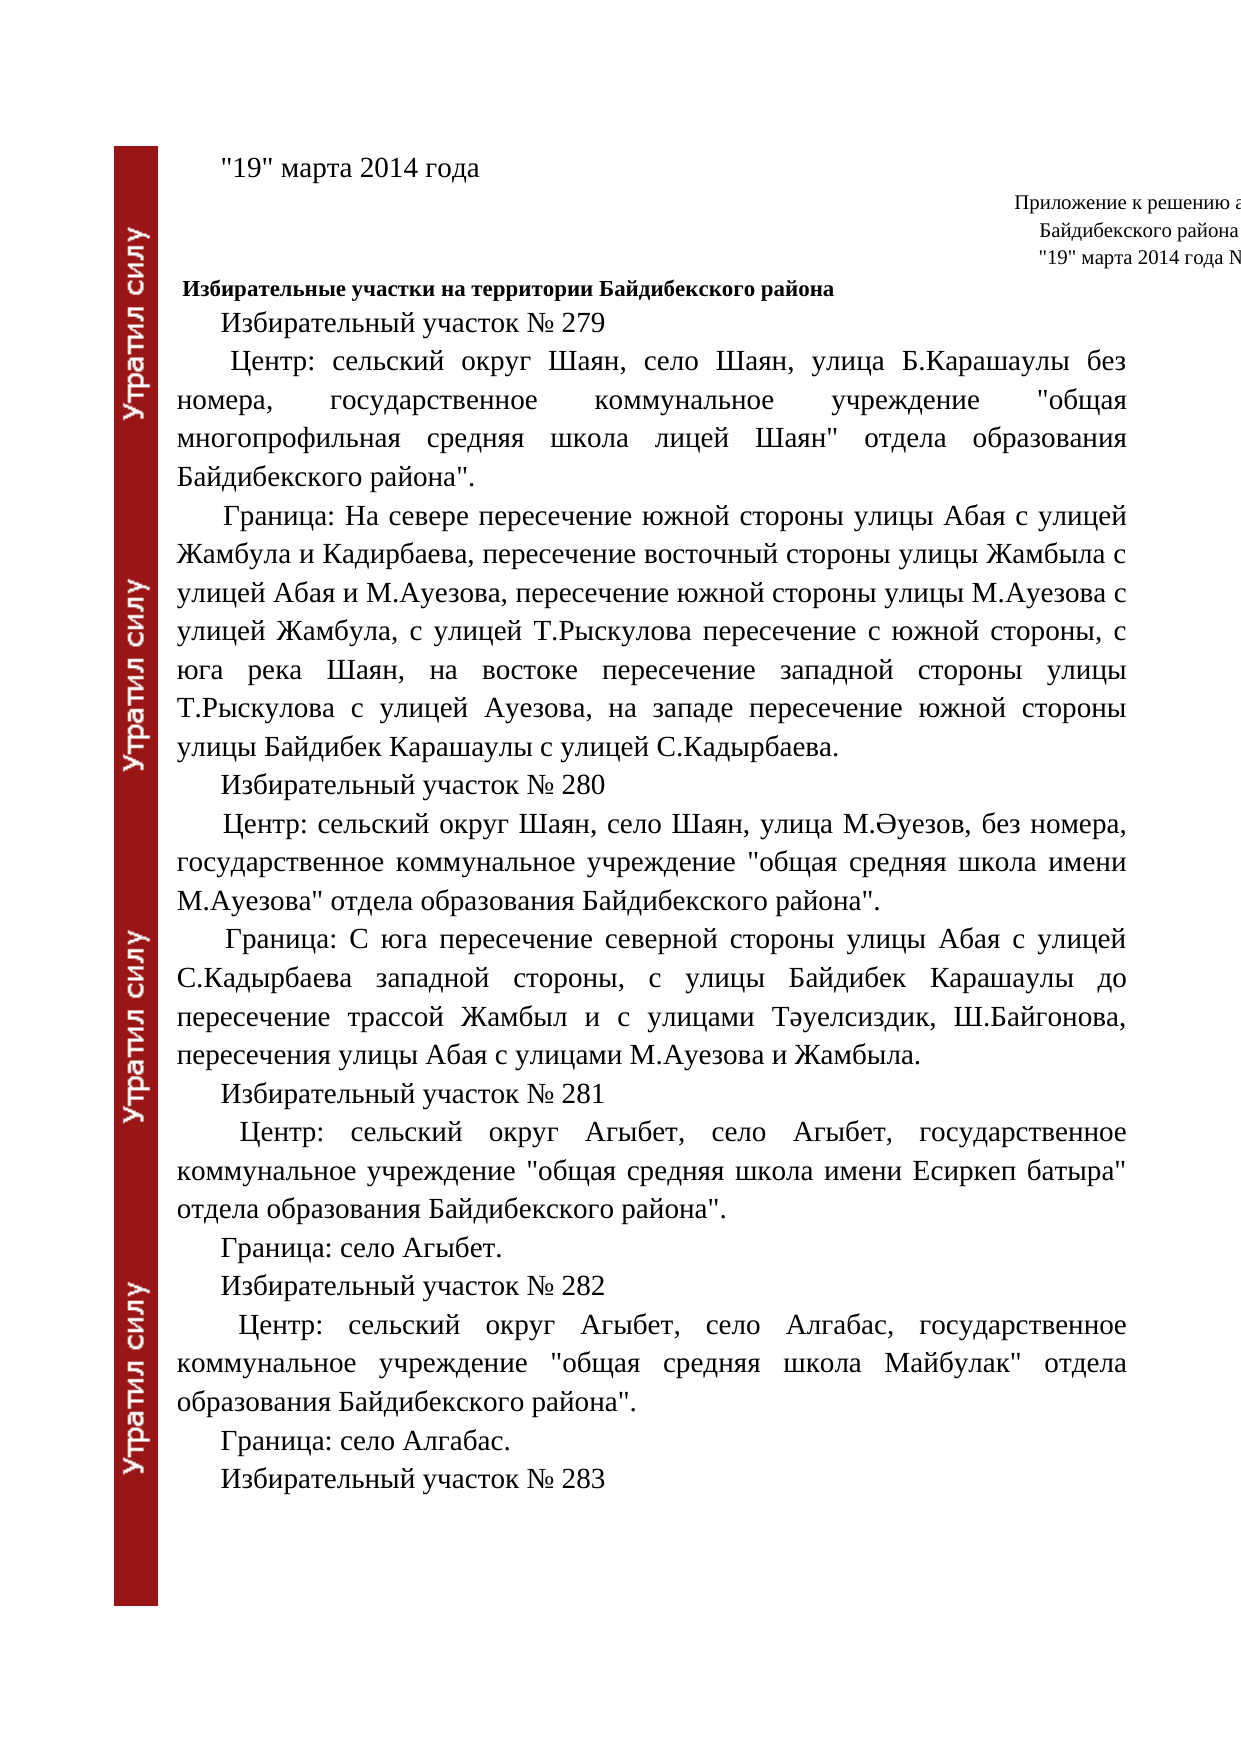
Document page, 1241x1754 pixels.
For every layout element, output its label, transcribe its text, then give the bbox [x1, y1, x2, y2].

text Избирательный участок № 280 [112, 767, 1128, 801]
picture [114, 1456, 158, 1461]
picture [114, 1263, 158, 1268]
picture [114, 301, 158, 305]
picture [114, 493, 158, 498]
picture [114, 1109, 158, 1114]
picture [114, 1495, 158, 1606]
text Избирательный участок № 281 [112, 1076, 1128, 1109]
picture [114, 1418, 158, 1423]
text Граница: На севере пересечение южной стороны улицы Абая с улицей Жамбула и Кадирбаева, пересечение восточный стороны улицы Жамбыла с улицей Абая и М.Ауезова, пересечение южной стороны улицы М.Ауезова с улицей Жамбула, с улицей Т.Рыскулова пересечение с южной стороны, с юга река Шаян, на востоке пересечение западной стороны улицы Т.Рыскулова с улицей Ауезова, на западе пересечение южной стороны улицы Байдибек Карашаулы с улицей С.Кадырбаева. [112, 498, 1128, 762]
text Центр: сельский округ Шаян, село Шаян, улица Б.Карашаулы без номера, государственное коммунальное учреждение "общая многопрофильная средняя школа лицей Шаян" отдела образования Байдибекского района". [112, 343, 1128, 493]
text Избирательный участок № 279 [112, 305, 1128, 338]
picture [114, 1225, 158, 1230]
picture [114, 146, 158, 150]
picture [114, 917, 158, 922]
text Граница: село Алгабас. [112, 1423, 1128, 1456]
text Избирательный участок № 282 [112, 1268, 1128, 1302]
text Центр: сельский округ Агыбет, село Агыбет, государственное коммунальное учреждение "общая средняя школа имени Есиркеп батыра" отдела образования Байдибекского района". [112, 1114, 1128, 1225]
text Избирательные участки на территории Байдибекского района [112, 275, 1128, 301]
text Центр: сельский округ Шаян, село Шаян, улица М.Әуезов, без номера, государственное коммунальное учреждение "общая средняя школа имени М.Ауезова" отдела образования Байдибекского района". [112, 806, 1128, 917]
text Граница: село Агыбет. [112, 1230, 1128, 1263]
text Центр: сельский округ Агыбет, село Алгабас, государственное коммунальное учреждение "общая средняя школа Майбулак" отдела образования Байдибекского района". [112, 1307, 1128, 1418]
table_header Приложение к решению акима Байдибекского района от "19" марта 2014 года № 4 [912, 189, 1240, 275]
picture [114, 801, 158, 806]
picture [114, 762, 158, 767]
picture [114, 183, 158, 189]
table_header [101, 189, 912, 275]
text Избирательный участок № 283 [112, 1461, 1128, 1495]
picture [114, 1302, 158, 1307]
picture [114, 1071, 158, 1076]
text "19" марта 2014 года [112, 150, 1128, 183]
picture [114, 338, 158, 343]
text Граница: С юга пересечение северной стороны улицы Абая с улицей С.Кадырбаева западной стороны, с улицы Байдибек Карашаулы до пересечение трассой Жамбыл и с улицами Тәуелсиздик, Ш.Байгонова, пересечения улицы Абая с улицами М.Ауезова и Жамбыла. [112, 922, 1128, 1071]
